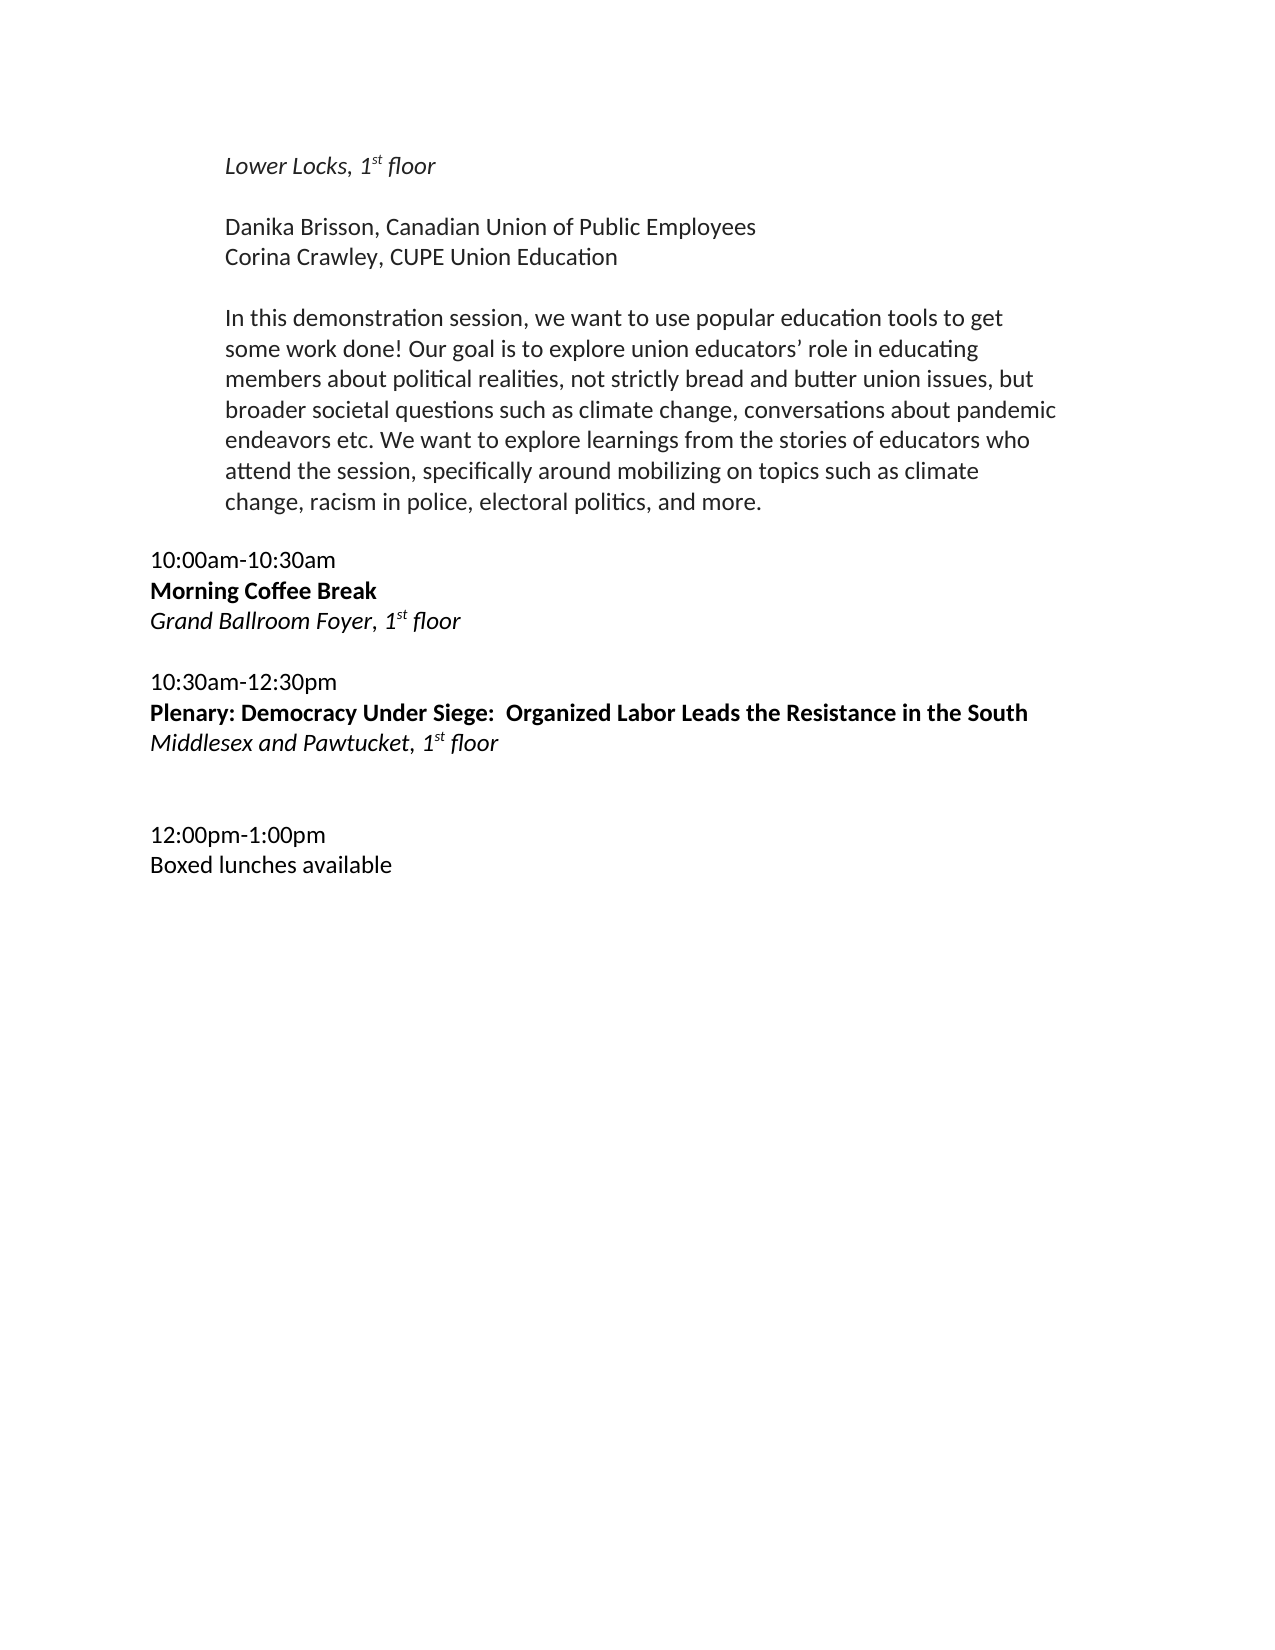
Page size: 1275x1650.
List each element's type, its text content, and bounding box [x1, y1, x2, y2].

text Middlesex and Pawtucket, 1st floor [150, 727, 1125, 758]
text Corina Crawley, CUPE Union Education [225, 242, 1125, 272]
text broader societal questions such as climate change, conversations about pandemic [225, 394, 1125, 425]
text 10:30am-12:30pm [150, 666, 1125, 697]
text some work done! Our goal is to explore union educators’ role in educating [225, 333, 1125, 364]
text attend the session, specifically around mobilizing on topics such as climate [225, 455, 1125, 486]
text Plenary: Democracy Under Siege: Organized Labor Leads the Resistance in the South [150, 697, 1125, 727]
text 12:00pm-1:00pm [150, 819, 1125, 849]
text members about political realities, not strictly bread and butter union issues, but [225, 364, 1125, 394]
text In this demonstration session, we want to use popular education tools to get [225, 303, 1125, 333]
text Grand Ballroom Foyer, 1st floor [150, 605, 1125, 636]
text endeavors etc. We want to explore learnings from the stories of educators who [225, 425, 1125, 455]
text Danika Brisson, Canadian Union of Public Employees [225, 211, 1125, 242]
text change, racism in police, electoral politics, and more. [225, 486, 1125, 544]
text Lower Locks, 1st floor [225, 150, 1125, 181]
text Morning Coffee Break [150, 575, 1125, 605]
text 10:00am-10:30am [150, 544, 1125, 575]
text Boxed lunches available [150, 849, 1125, 880]
